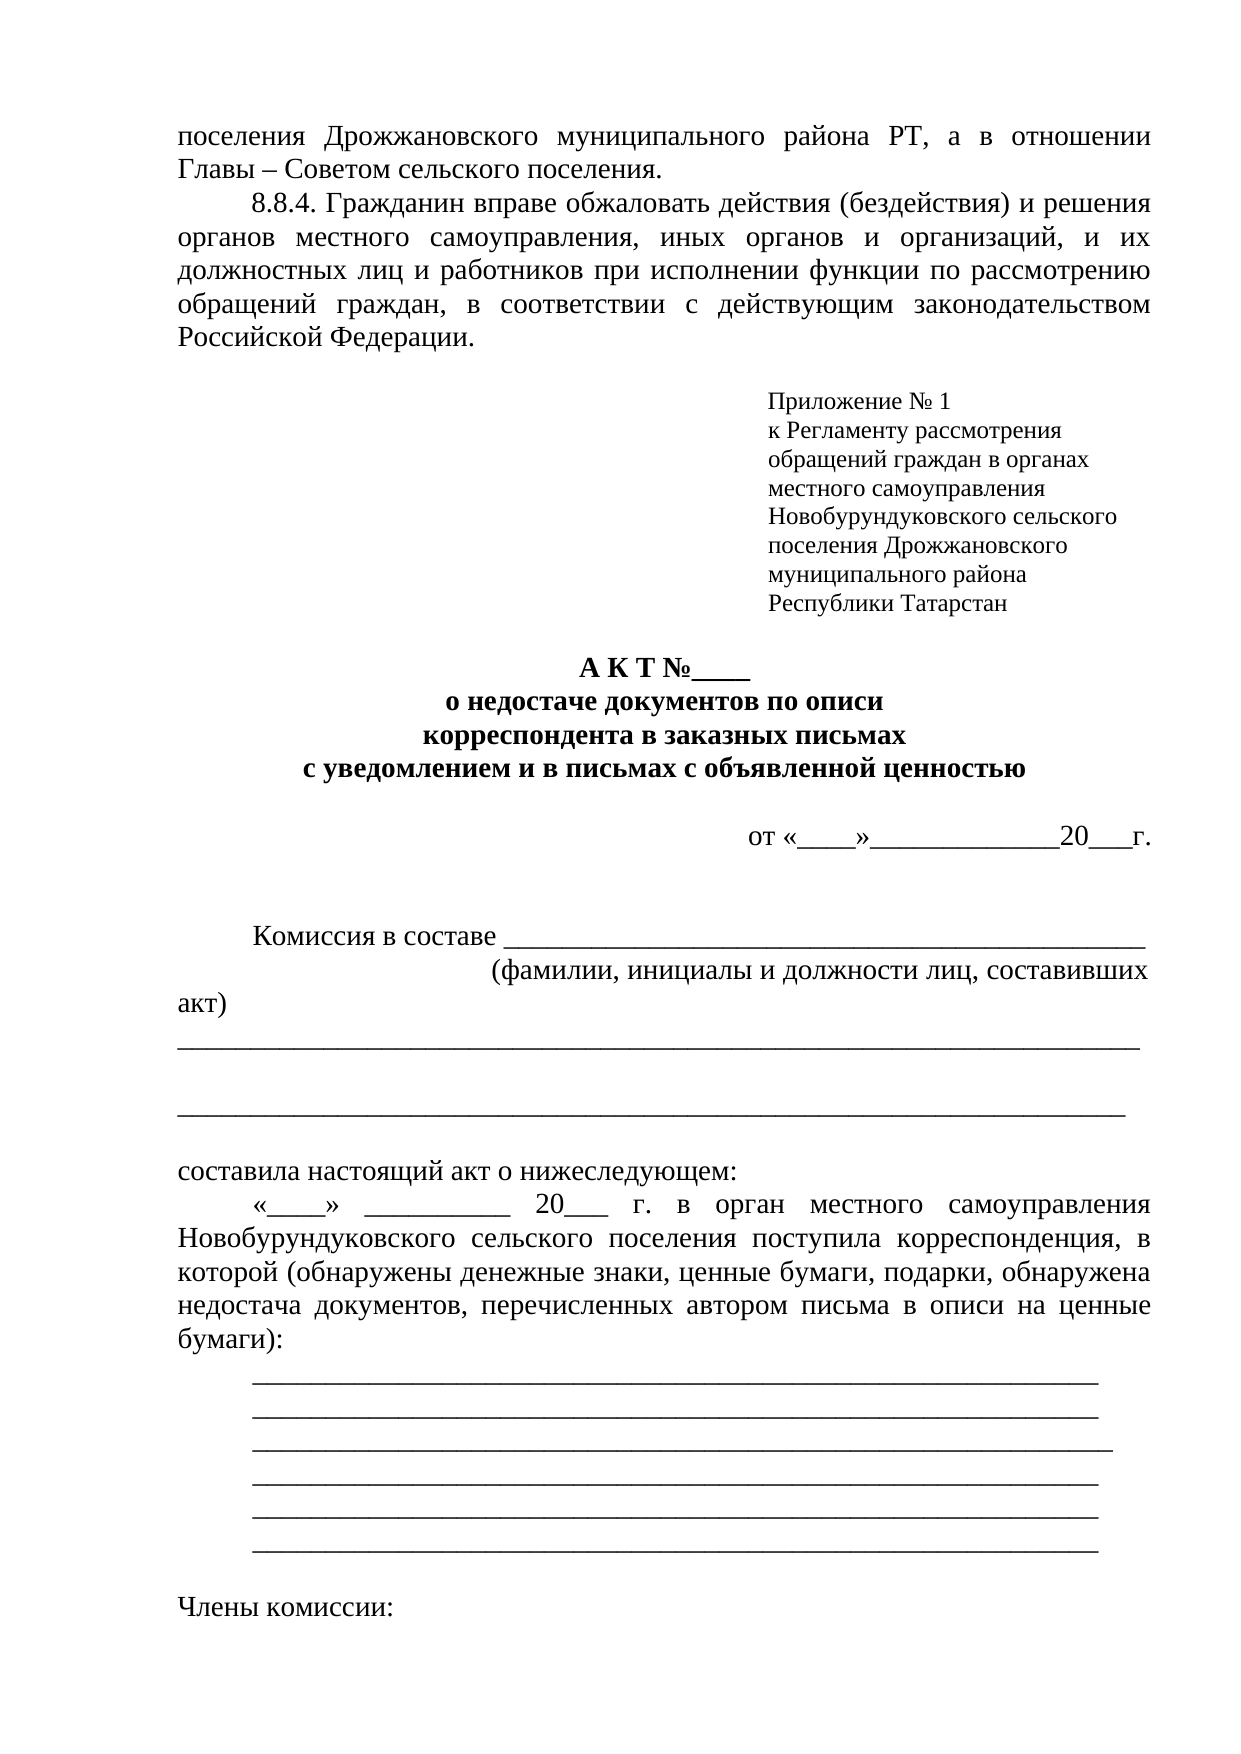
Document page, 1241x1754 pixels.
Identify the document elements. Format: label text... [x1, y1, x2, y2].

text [177, 118, 1152, 185]
text к Регламенту рассмотрения обращений граждан в органах местного самоуправления Новобурундуковского сельского поселения Дрожжановского муниципального района Республики Татарстан [768, 415, 1152, 616]
text составила настоящий акт о нижеследующем: [177, 1153, 1152, 1187]
text Члены комиссии: [177, 1589, 1152, 1623]
text __________________________________________________________ [177, 1388, 1152, 1421]
text __________________________________________________________ [177, 1522, 1152, 1556]
text __________________________________________________________________ [177, 1019, 1152, 1052]
text А К Т №____ [177, 650, 1152, 683]
text 8.8.4. Гражданин вправе обжаловать действия (бездействия) и решения органов местного самоуправления, иных органов и организаций, и их должностных лиц и работников при исполнении функции по рассмотрению обращений граждан, в соответствии с действующим законодательством Российской Федерации. [177, 185, 1152, 353]
text от «____»_____________20___г. [177, 818, 1152, 851]
text о недостаче документов по описи [177, 683, 1152, 717]
text _________________________________________________________________ [177, 1086, 1152, 1119]
text Комиссия в составе ____________________________________________ [177, 918, 1152, 952]
text ___________________________________________________________ [177, 1421, 1152, 1455]
text «____» __________ 20___ г. в орган местного самоуправления Новобурундуковского сельского поселения поступила корреспонденция, в которой (обнаружены денежные знаки, ценные бумаги, подарки, обнаружена недостача документов, перечисленных автором письма в описи на ценные бумаги): [177, 1187, 1152, 1354]
text __________________________________________________________ [177, 1488, 1152, 1522]
text __________________________________________________________ [177, 1455, 1152, 1488]
text корреспондента в заказных письмах [177, 717, 1152, 751]
text __________________________________________________________ [177, 1354, 1152, 1388]
text с уведомлением и в письмах с объявленной ценностью [177, 751, 1152, 784]
text (фамилии, инициалы и должности лиц, составивших акт) [177, 952, 1152, 1019]
text Приложение № 1 [693, 386, 1152, 415]
